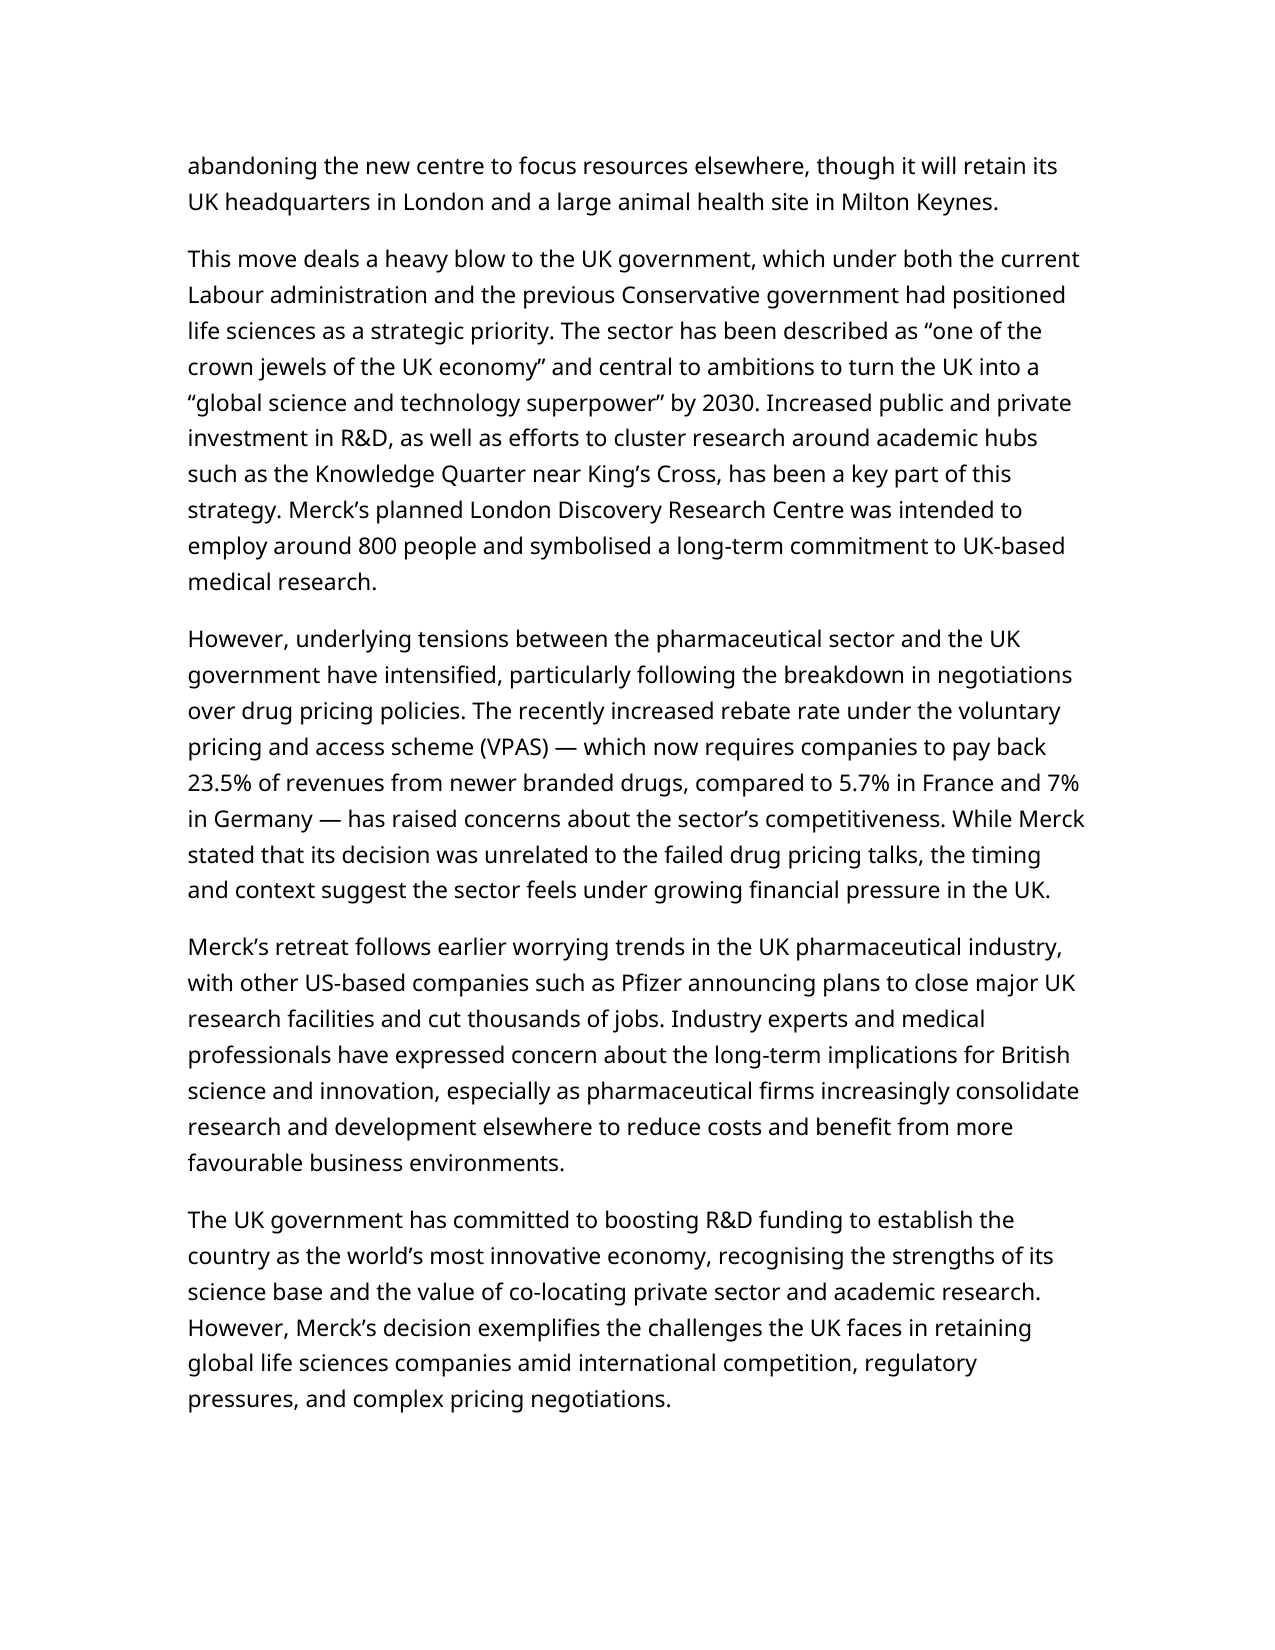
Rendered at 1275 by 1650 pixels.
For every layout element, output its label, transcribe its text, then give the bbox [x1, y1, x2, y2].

text This move deals a heavy blow to the UK government, which under both the current Labour administration and the previous Conservative government had positioned life sciences as a strategic priority. The sector has been described as “one of the crown jewels of the UK economy” and central to ambitions to turn the UK into a “global science and technology superpower” by 2030. Increased public and private investment in R&D, as well as efforts to cluster research around academic hubs such as the Knowledge Quarter near King’s Cross, has been a key part of this strategy. Merck’s planned London Discovery Research Centre was intended to employ around 800 people and symbolised a long-term commitment to UK-based medical research. [187, 243, 1087, 597]
text Merck’s retreat follows earlier worrying trends in the UK pharmaceutical industry, with other US-based companies such as Pfizer announcing plans to close major UK research facilities and cut thousands of jobs. Industry experts and medical professionals have expressed concern about the long-term implications for British science and innovation, especially as pharmaceutical firms increasingly consolidate research and development elsewhere to reduce costs and benefit from more favourable business environments. [187, 931, 1087, 1178]
text The UK government has committed to boosting R&D funding to establish the country as the world’s most innovative economy, recognising the strengths of its science base and the value of co-locating private sector and academic research. However, Merck’s decision exemplifies the challenges the UK faces in retaining global life sciences companies amid international competition, regulatory pressures, and complex pricing negotiations. [187, 1204, 1087, 1414]
text However, underlying tensions between the pharmaceutical sector and the UK government have intensified, particularly following the breakdown in negotiations over drug pricing policies. The recently increased rebate rate under the voluntary pricing and access scheme (VPAS) — which now requires companies to pay back 23.5% of revenues from newer branded drugs, compared to 5.7% in France and 7% in Germany — has raised concerns about the sector’s competitiveness. While Merck stated that its decision was unrelated to the failed drug pricing talks, the timing and context suggest the sector feels under growing financial pressure in the UK. [187, 623, 1087, 906]
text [187, 150, 1087, 217]
